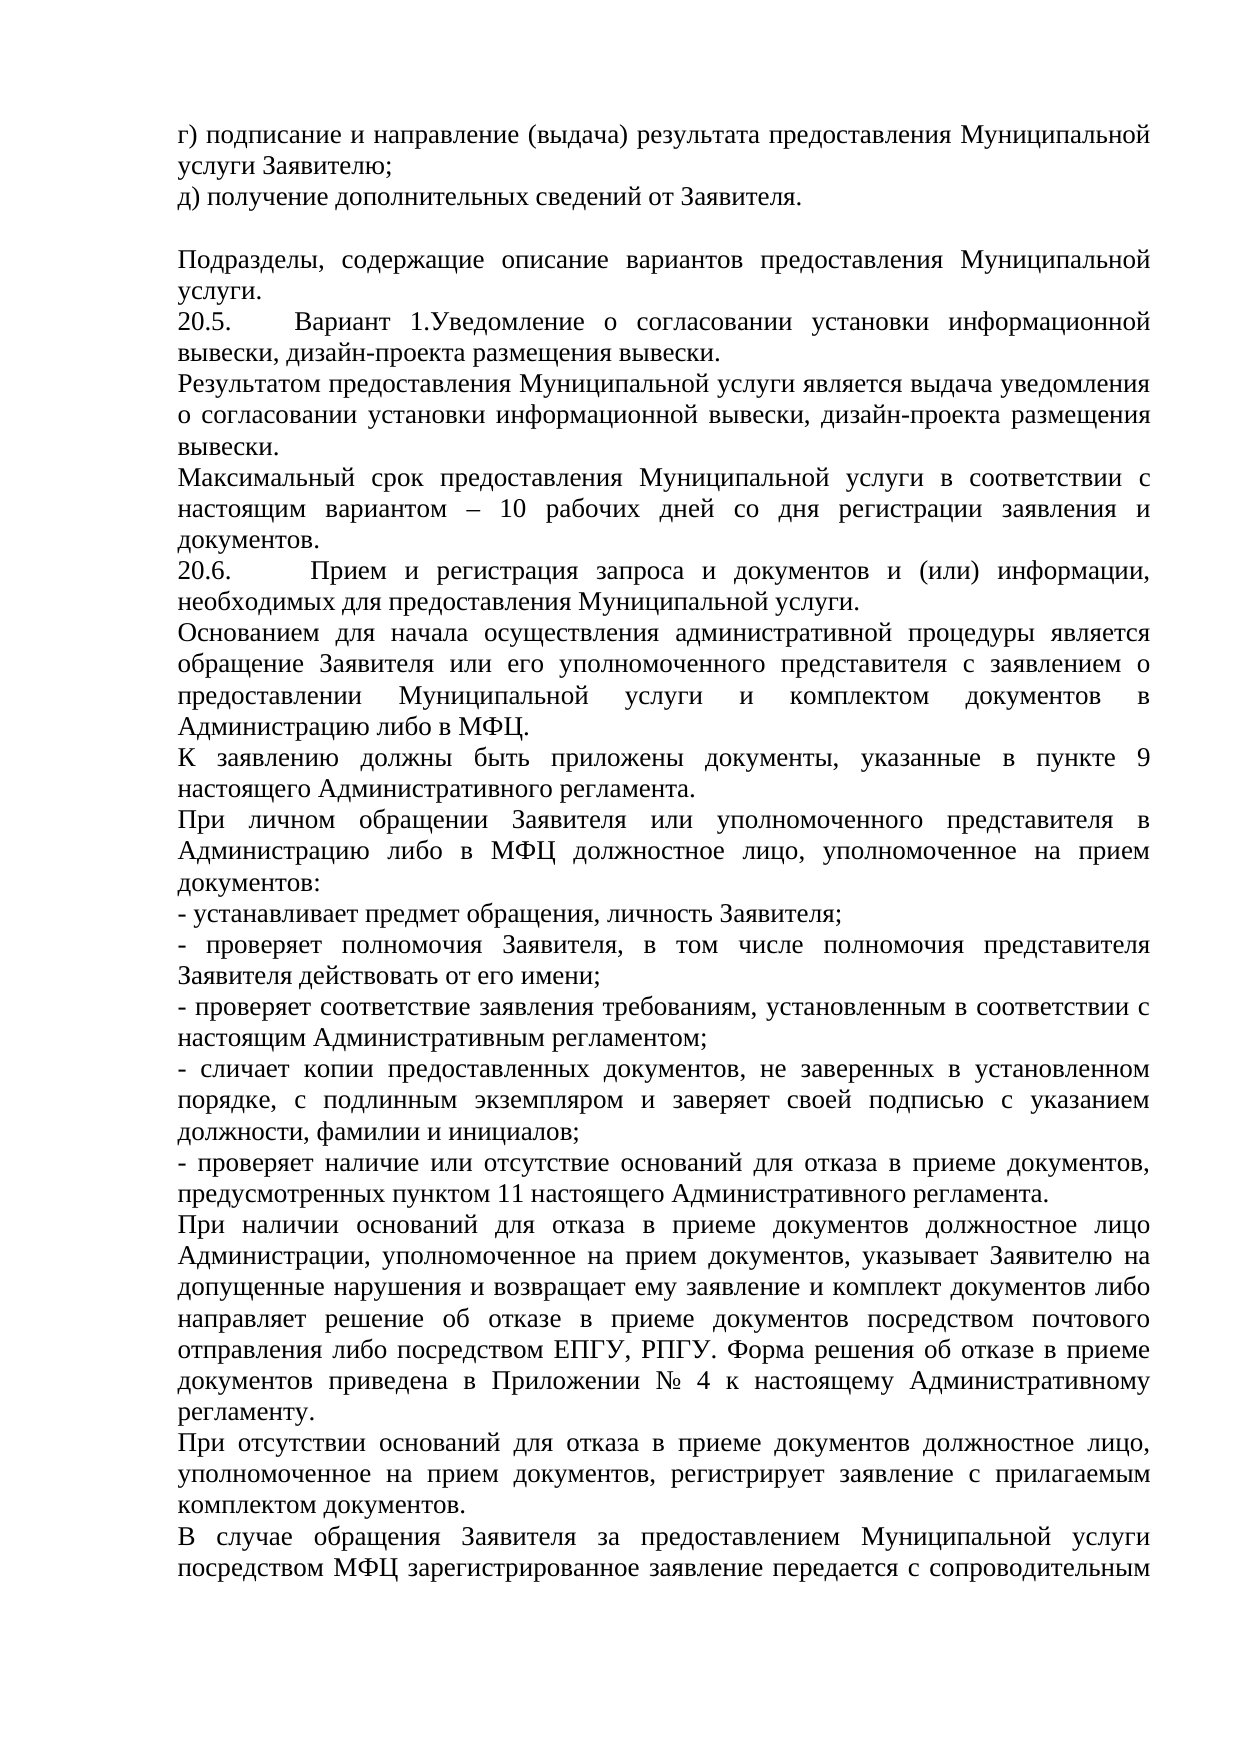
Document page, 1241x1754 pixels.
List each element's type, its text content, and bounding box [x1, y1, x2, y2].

text Максимальный срок предоставления Муниципальной услуги в соответствии с настоящим вариантом – 10 рабочих дней со дня регистрации заявления и документов. [177, 461, 1152, 554]
text - сличает копии предоставленных документов, не заверенных в установленном порядке, с подлинным экземпляром и заверяет своей подписью с указанием должности, фамилии и инициалов; [177, 1052, 1152, 1146]
text Подразделы, содержащие описание вариантов предоставления Муниципальной услуги. [177, 243, 1152, 305]
text - проверяет полномочия Заявителя, в том числе полномочия представителя Заявителя действовать от его имени; [177, 928, 1152, 990]
list Вариант 1.Уведомление о согласовании установки информационной вывески, дизайн-проекта размещения вывески. [177, 305, 1152, 367]
text - проверяет наличие или отсутствие оснований для отказа в приеме документов, предусмотренных пунктом 11 настоящего Административного регламента. [177, 1146, 1152, 1208]
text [177, 1520, 1152, 1582]
list Прием и регистрация запроса и документов и (или) информации, необходимых для предоставления Муниципальной услуги. [177, 554, 1152, 616]
text К заявлению должны быть приложены документы, указанные в пункте 9 настоящего Административного регламента. [177, 741, 1152, 803]
text г) подписание и направление (выдача) результата предоставления Муниципальной услуги Заявителю; [177, 118, 1152, 180]
text д) получение дополнительных сведений от Заявителя. [177, 180, 1152, 212]
text При наличии оснований для отказа в приеме документов должностное лицо Администрации, уполномоченное на прием документов, указывает Заявителю на допущенные нарушения и возвращает ему заявление и комплект документов либо направляет решение об отказе в приеме документов посредством почтового отправления либо посредством ЕПГУ, РПГУ. Форма решения об отказе в приеме документов приведена в Приложении № 4 к настоящему Административному регламенту. [177, 1208, 1152, 1426]
text При отсутствии оснований для отказа в приеме документов должностное лицо, уполномоченное на прием документов, регистрирует заявление с прилагаемым комплектом документов. [177, 1426, 1152, 1520]
text - устанавливает предмет обращения, личность Заявителя; [177, 897, 1152, 928]
text Основанием для начала осуществления административной процедуры является обращение Заявителя или его уполномоченного представителя с заявлением о предоставлении Муниципальной услуги и комплектом документов в Администрацию либо в МФЦ. [177, 616, 1152, 741]
text Результатом предоставления Муниципальной услуги является выдача уведомления о согласовании установки информационной вывески, дизайн-проекта размещения вывески. [177, 367, 1152, 461]
text При личном обращении Заявителя или уполномоченного представителя в Администрацию либо в МФЦ должностное лицо, уполномоченное на прием документов: [177, 803, 1152, 897]
text - проверяет соответствие заявления требованиям, установленным в соответствии с настоящим Административным регламентом; [177, 990, 1152, 1052]
